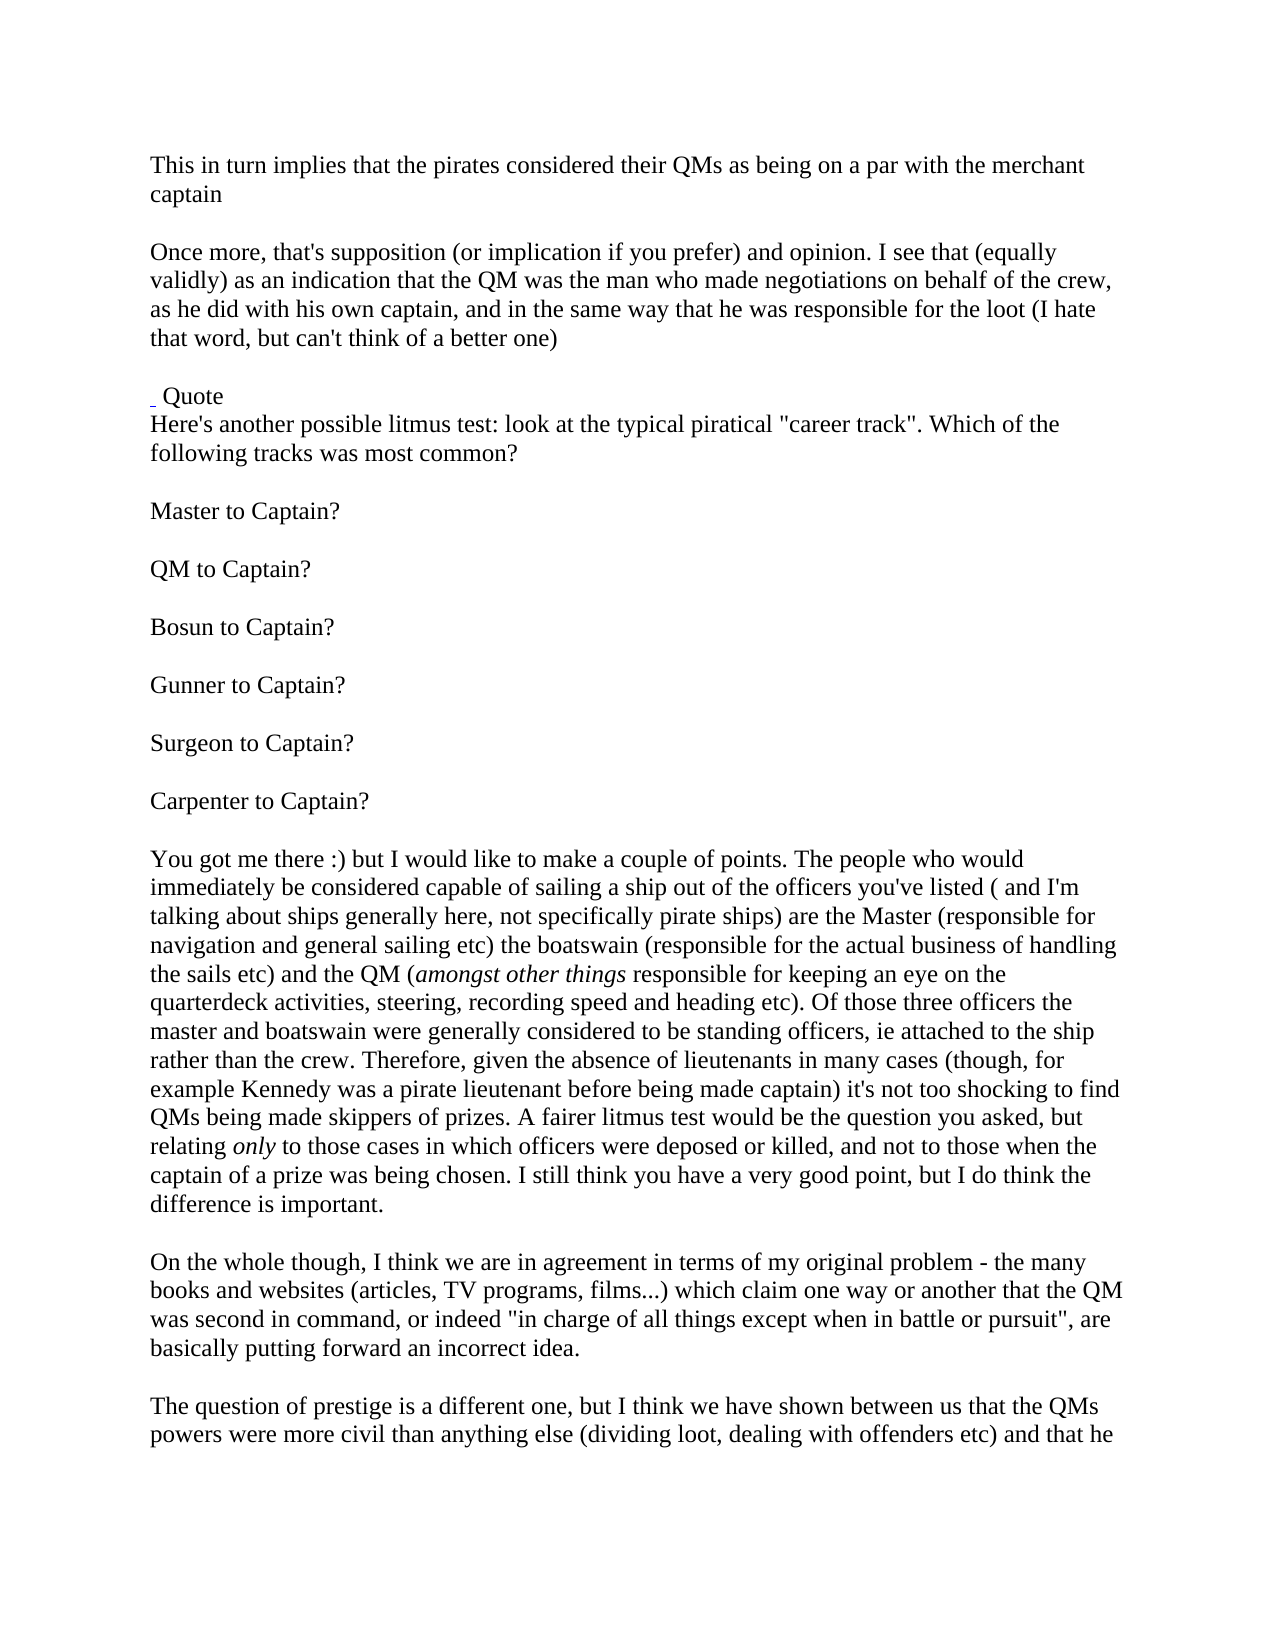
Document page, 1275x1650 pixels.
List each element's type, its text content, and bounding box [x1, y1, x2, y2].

text Quote [150, 381, 1125, 409]
text On the whole though, I think we are in agreement in terms of my original problem - the many books and websites (articles, TV programs, films...) which claim one way or another that the QM was second in command, or indeed "in charge of all things except when in battle or pursuit", are basically putting forward an incorrect idea. [150, 1247, 1125, 1362]
text Surgeon to Captain? [150, 728, 1125, 757]
text Here's another possible litmus test: look at the typical piratical "career track". Which of the following tracks was most common? [150, 409, 1125, 467]
text QM to Captain? [150, 554, 1125, 583]
text Bosun to Captain? [150, 612, 1125, 641]
text Carpenter to Captain? [150, 786, 1125, 814]
text You got me there :) but I would like to make a couple of points. The people who would immediately be considered capable of sailing a ship out of the officers you've listed ( and I'm talking about ships generally here, not specifically pirate ships) are the Master (responsible for navigation and general sailing etc) the boatswain (responsible for the actual business of handling the sails etc) and the QM (amongst other things responsible for keeping an eye on the quarterdeck activities, steering, recording speed and heading etc). Of those three officers the master and boatswain were generally considered to be standing officers, ie attached to the ship rather than the crew. Therefore, given the absence of lieutenants in many cases (though, for example Kennedy was a pirate lieutenant before being made captain) it's not too shocking to find QMs being made skippers of prizes. A fairer litmus test would be the question you asked, but relating only to those cases in which officers were deposed or killed, and not to those when the captain of a prize was being chosen. I still think you have a very good point, but I do think the difference is important. [150, 844, 1125, 1217]
text Gunner to Captain? [150, 670, 1125, 699]
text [150, 1391, 1125, 1448]
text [150, 150, 1125, 207]
text Master to Captain? [150, 496, 1125, 525]
text Once more, that's supposition (or implication if you prefer) and opinion. I see that (equally validly) as an indication that the QM was the man who made negotiations on behalf of the crew, as he did with his own captain, and in the same way that he was responsible for the loot (I hate that word, but can't think of a better one) [150, 237, 1125, 352]
